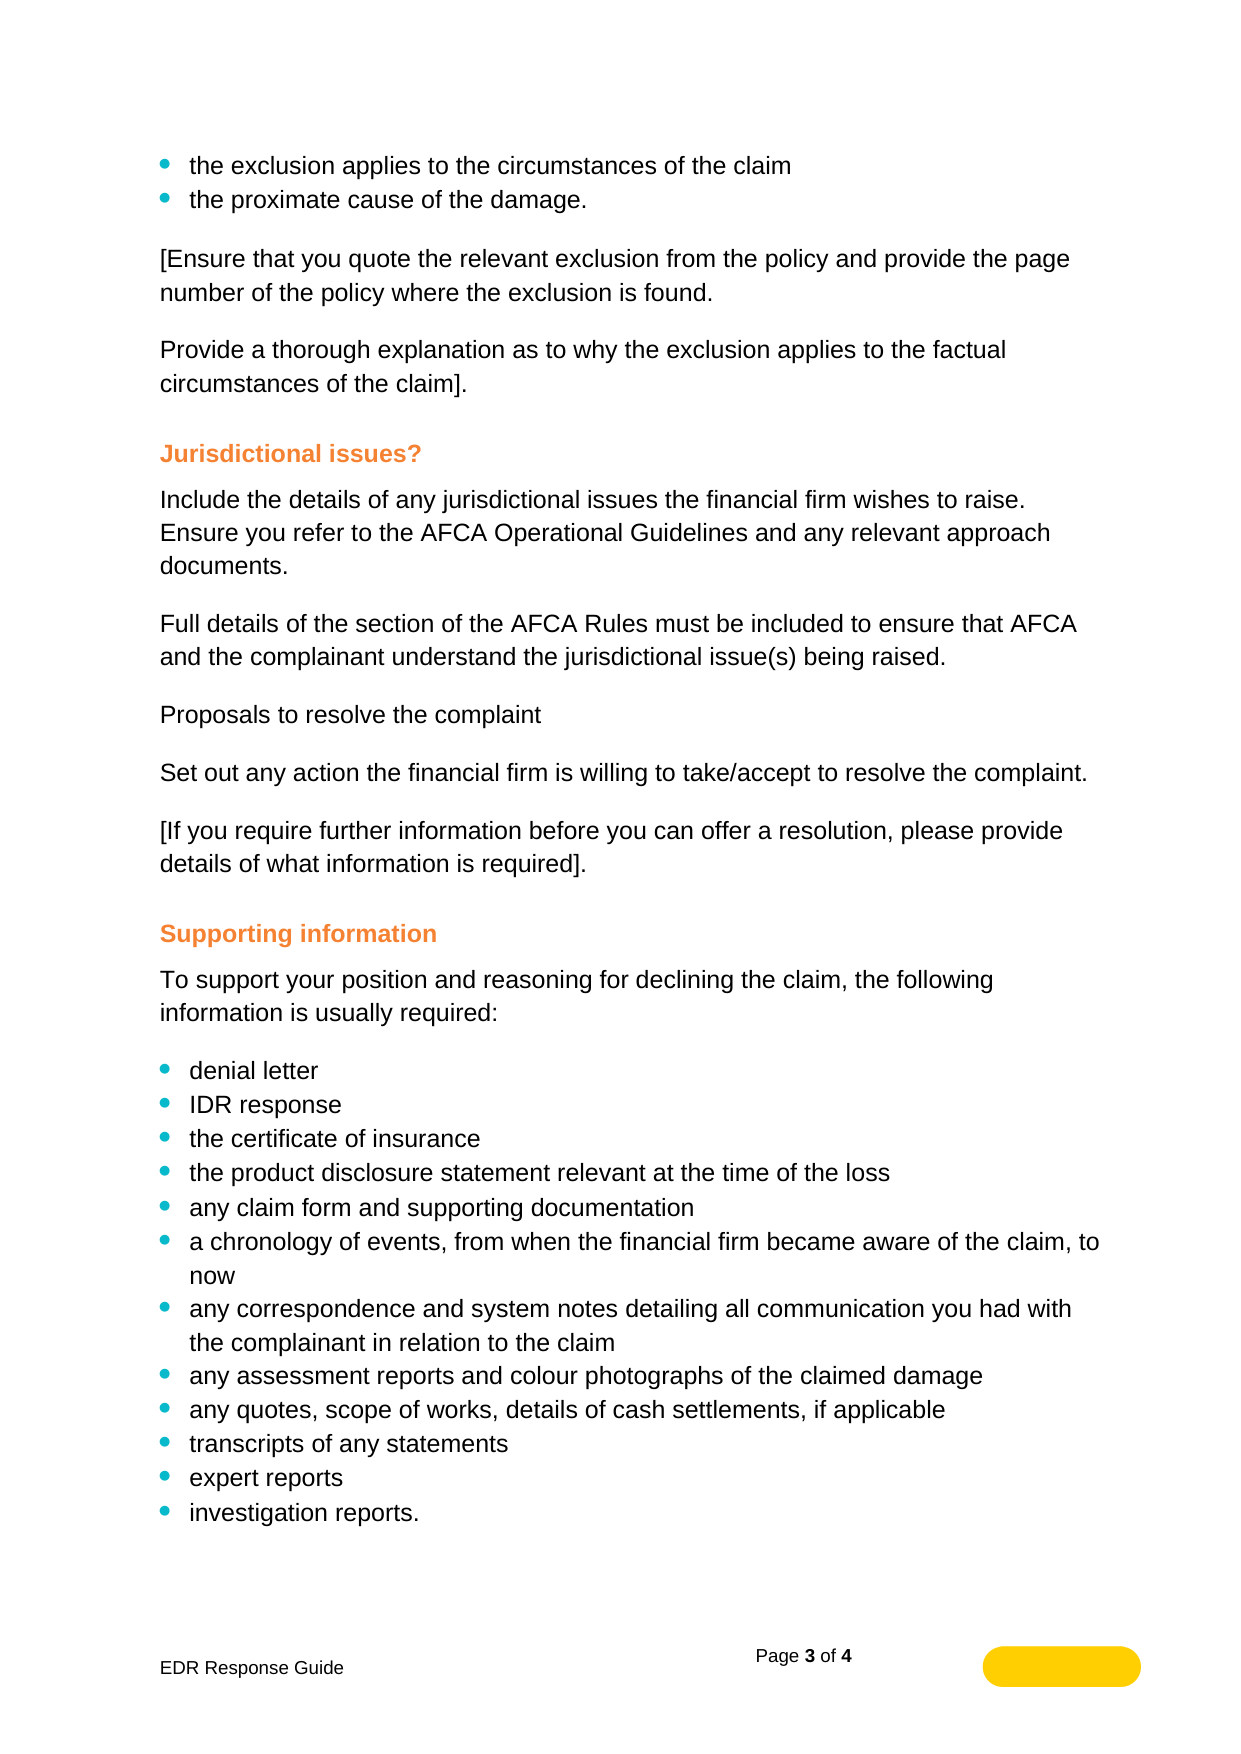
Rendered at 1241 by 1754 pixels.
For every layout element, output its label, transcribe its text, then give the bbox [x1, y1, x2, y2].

list the product disclosure statement relevant at the time of the loss [159, 1158, 1110, 1188]
text To support your position and reasoning for declining the claim, the following information is usually required: [159, 965, 1110, 1027]
text Proposals to resolve the complaint [159, 700, 1110, 728]
subtitle Jurisdictional issues? [159, 439, 1110, 468]
list any correspondence and system notes detailing all communication you had with the complainant in relation to the claim [159, 1294, 1110, 1357]
list any quotes, scope of works, details of cash settlements, if applicable [159, 1395, 1110, 1425]
text [If you require further information before you can offer a resolution, please provide details of what information is required]. [159, 816, 1110, 877]
list IDR response [159, 1090, 1110, 1120]
list the certificate of insurance [159, 1124, 1110, 1154]
picture [982, 1646, 1226, 1723]
list any claim form and supporting documentation [159, 1192, 1110, 1222]
text Provide a thorough explanation as to why the exclusion applies to the factual circumstances of the claim]. [159, 336, 1110, 397]
subtitle Supporting information [159, 919, 1110, 948]
list the exclusion applies to the circumstances of the claim [159, 151, 1110, 181]
list a chronology of events, from when the financial firm became aware of the claim, to now [159, 1227, 1110, 1289]
list denial letter [159, 1056, 1110, 1086]
text Include the details of any jurisdictional issues the financial firm wishes to raise. Ensure you refer to the AFCA Operational Guidelines and any relevant approach documents. [159, 484, 1110, 579]
text Full details of the section of the AFCA Rules must be included to ensure that AFCA and the complainant understand the jurisdictional issue(s) being raised. [159, 609, 1110, 670]
list the proximate cause of the damage. [159, 185, 1110, 215]
list any assessment reports and colour photographs of the claimed damage [159, 1361, 1110, 1391]
text [Ensure that you quote the relevant exclusion from the policy and provide the page number of the policy where the exclusion is found. [159, 244, 1110, 306]
list transcripts of any statements [159, 1429, 1110, 1459]
list investigation reports. [159, 1497, 1110, 1527]
text Set out any action the financial firm is willing to take/accept to resolve the complaint. [159, 758, 1110, 786]
list expert reports [159, 1463, 1110, 1493]
